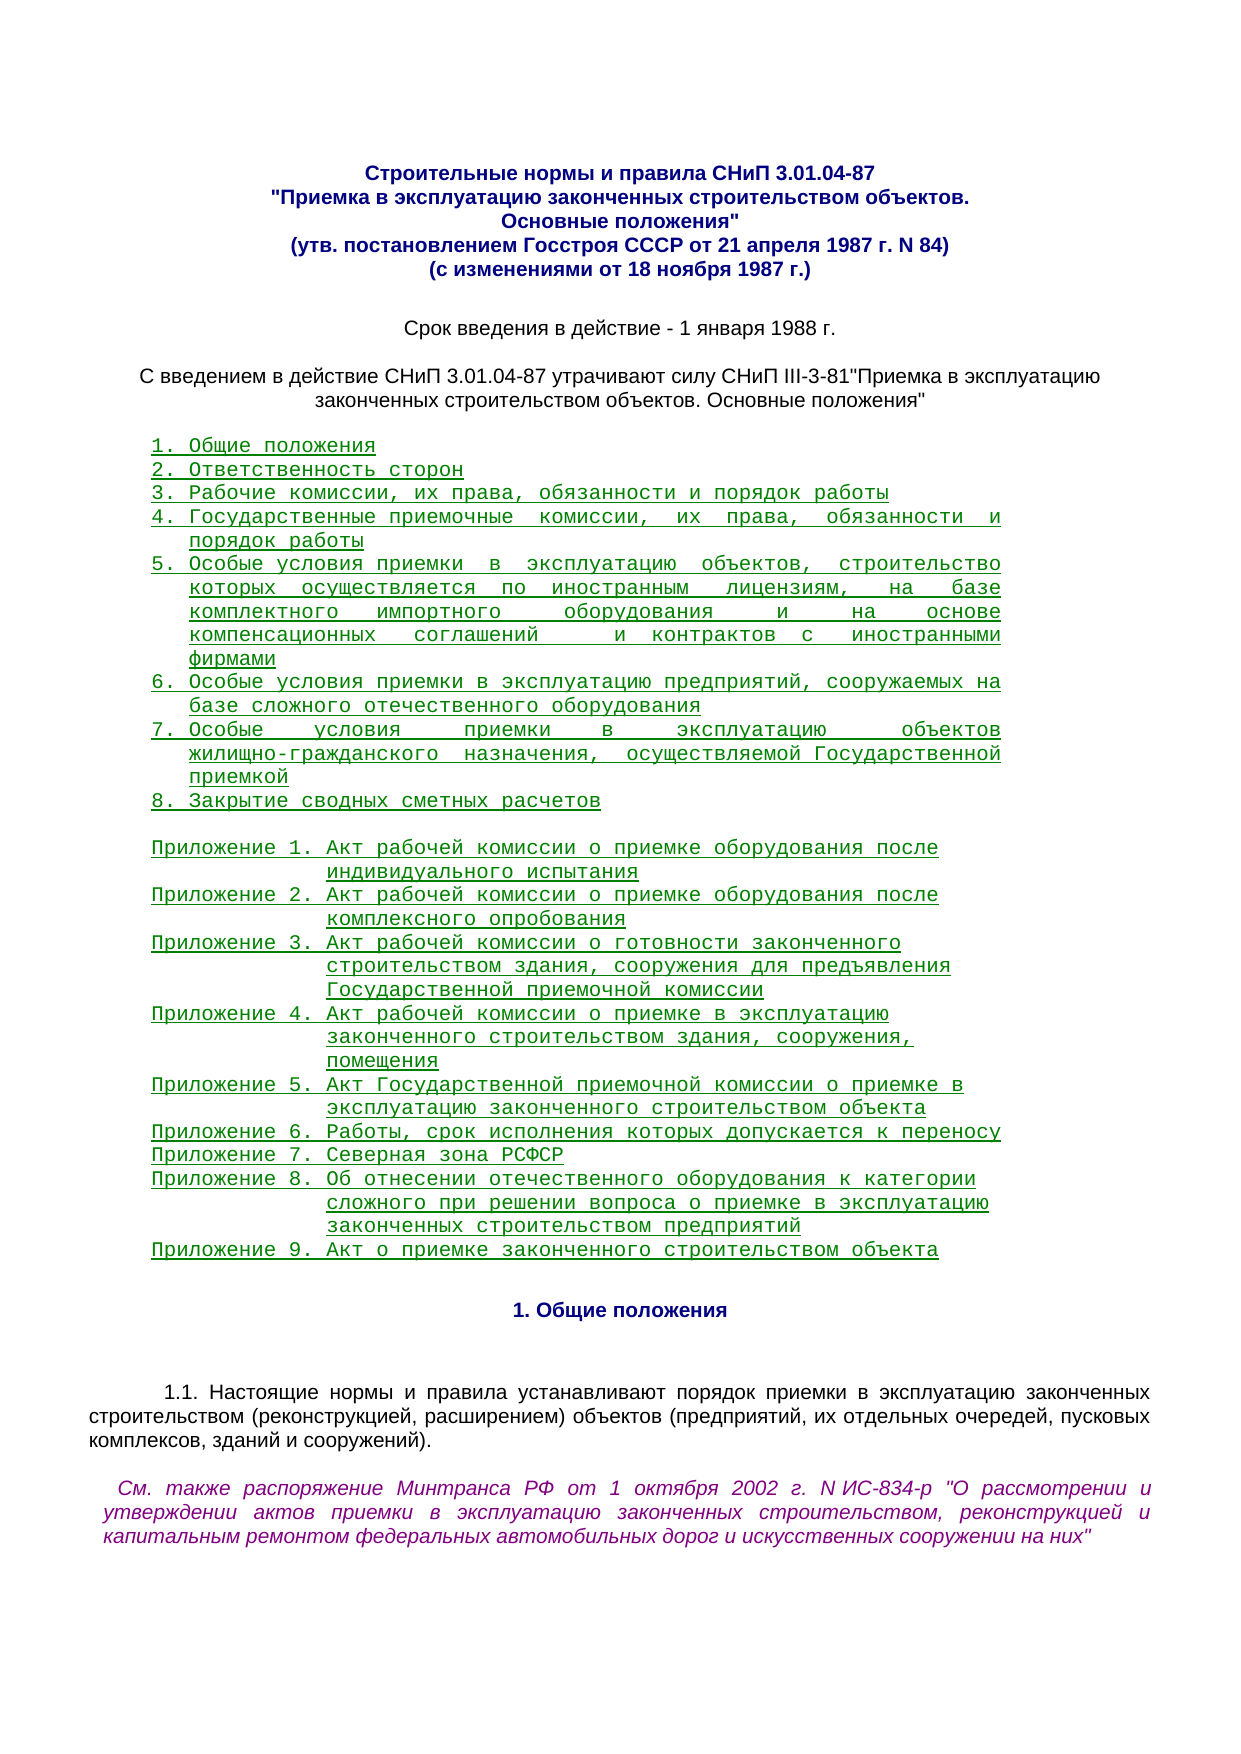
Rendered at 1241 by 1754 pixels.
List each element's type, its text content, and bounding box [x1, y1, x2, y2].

text 8. Закрытие сводных сметных расчетов [88, 790, 1152, 813]
text 1. Общие положения [88, 435, 1152, 459]
text С введением в действие СНиП 3.01.04-87 утрачивают силу СНиП III-3-81"Приемка в эксплуатацию законченных строительством объектов. Основные положения" [88, 363, 1152, 411]
text законченных строительством предприятий [88, 1215, 1152, 1239]
text сложного при решении вопроса о приемке в эксплуатацию [88, 1192, 1152, 1215]
text Срок введения в действие - 1 января 1988 г. [88, 316, 1152, 340]
text Приложение 3. Акт рабочей комиссии о готовности законченного [88, 932, 1152, 955]
text 1.1. Настоящие нормы и правила устанавливают порядок приемки в эксплуатацию законченных строительством (реконструкцией, расширением) объектов (предприятий, их отдельных очередей, пусковых комплексов, зданий и сооружений). [88, 1380, 1152, 1452]
text приемкой [88, 766, 1152, 790]
text Приложение 5. Акт Государственной приемочной комиссии о приемке в [88, 1073, 1152, 1097]
text Приложение 6. Работы, срок исполнения которых допускается к переносу [88, 1121, 1152, 1144]
text Приложение 7. Северная зона РСФСР [88, 1144, 1152, 1168]
list Строительные нормы и правила СНиП 3.01.04-87 "Приемка в эксплуатацию законченных строительством объектов. Основные положения" (утв. постановлением Госстроя СССР от 21 апреля 1987 г. N 84) (с изменениями от 18 ноября 1987 г.) [88, 161, 1152, 281]
text Приложение 8. Об отнесении отечественного оборудования к категории [88, 1168, 1152, 1192]
text помещения [88, 1050, 1152, 1073]
list 1. Общие положения [88, 1298, 1152, 1322]
text комплексного опробования [88, 908, 1152, 932]
text 4. Государственные приемочные комиссии, их права, обязанности и [88, 506, 1152, 530]
text 7. Особые условия приемки в эксплуатацию объектов [88, 719, 1152, 742]
text эксплуатацию законченного строительством объекта [88, 1097, 1152, 1121]
text 5. Особые условия приемки в эксплуатацию объектов, строительство [88, 553, 1152, 577]
text См. также распоряжение Минтранса РФ от 1 октября 2002 г. N ИС-834-р "О рассмотрении и утверждении актов приемки в эксплуатацию законченных строительством, реконструкцией и капитальным ремонтом федеральных автомобильных дорог и искусственных сооружении на них" [103, 1476, 1152, 1547]
text фирмами [88, 648, 1152, 672]
text жилищно-гражданского назначения, осуществляемой Государственной [88, 742, 1152, 766]
text индивидуального испытания [88, 861, 1152, 884]
text Приложение 1. Акт рабочей комиссии о приемке оборудования после [88, 837, 1152, 861]
text Приложение 9. Акт о приемке законченного строительством объекта [88, 1239, 1152, 1263]
text Государственной приемочной комиссии [88, 979, 1152, 1003]
text комплектного импортного оборудования и на основе [88, 601, 1152, 624]
text 2. Ответственность сторон [88, 459, 1152, 482]
text строительством здания, сооружения для предъявления [88, 955, 1152, 979]
text которых осуществляется по иностранным лицензиям, на базе [88, 577, 1152, 601]
text 6. Особые условия приемки в эксплуатацию предприятий, сооружаемых на [88, 672, 1152, 695]
text Приложение 2. Акт рабочей комиссии о приемке оборудования после [88, 884, 1152, 908]
text Приложение 4. Акт рабочей комиссии о приемке в эксплуатацию [88, 1003, 1152, 1026]
text законченного строительством здания, сооружения, [88, 1026, 1152, 1050]
text базе сложного отечественного оборудования [88, 695, 1152, 719]
text компенсационных соглашений и контрактов с иностранными [88, 624, 1152, 648]
text порядок работы [88, 530, 1152, 553]
text 3. Рабочие комиссии, их права, обязанности и порядок работы [88, 482, 1152, 506]
